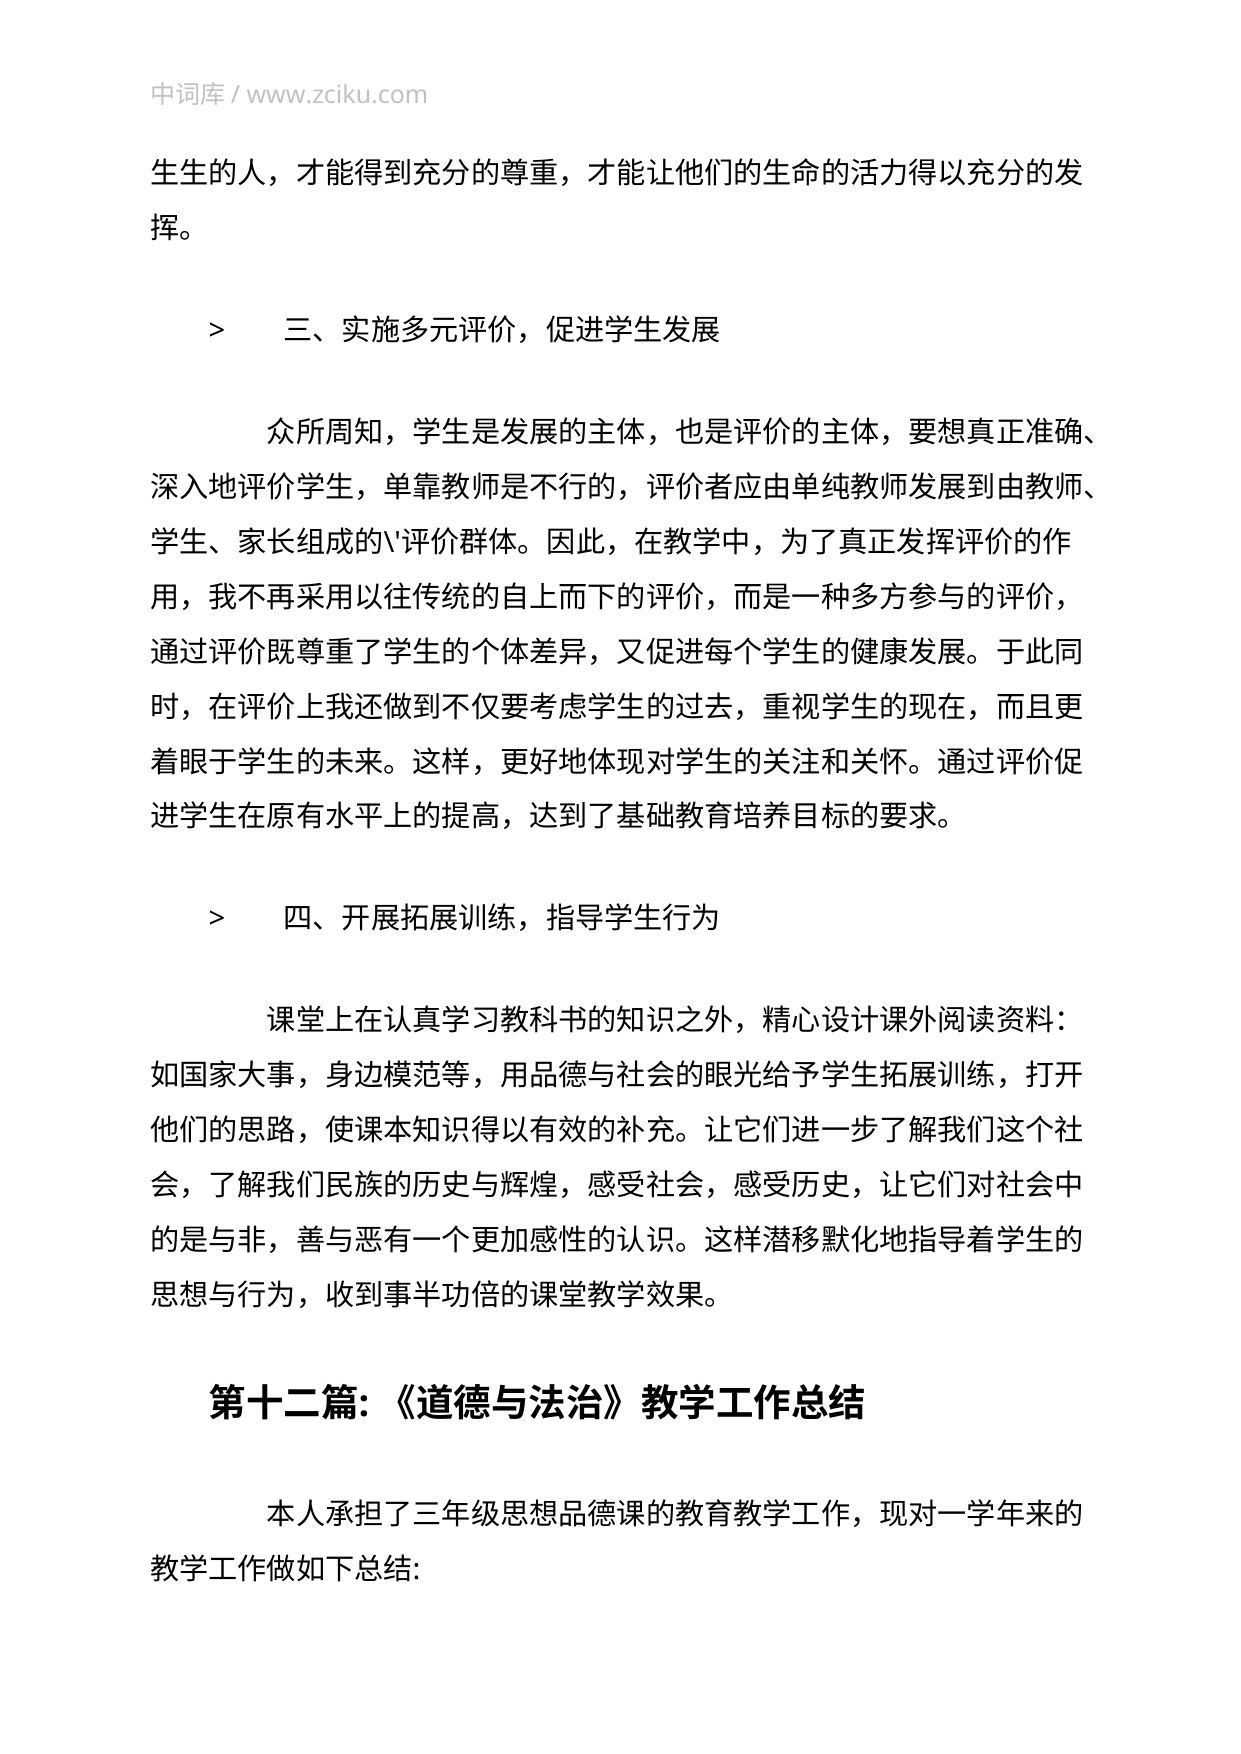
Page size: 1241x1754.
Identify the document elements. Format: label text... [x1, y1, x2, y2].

text > 三、实施多元评价，促进学生发展 [150, 307, 1090, 349]
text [150, 150, 1090, 247]
text 课堂上在认真学习教科书的知识之外，精心设计课外阅读资料：如国家大事，身边模范等，用品德与社会的眼光给予学生拓展训练，打开他们的思路，使课本知识得以有效的补充。让它们进一步了解我们这个社会，了解我们民族的历史与辉煌，感受社会，感受历史，让它们对社会中的是与非，善与恶有一个更加感性的认识。这样潜移默化地指导着学生的思想与行为，收到事半功倍的课堂教学效果。 [150, 997, 1090, 1313]
text 本人承担了三年级思想品德课的教育教学工作，现对一学年来的教学工作做如下总结: [150, 1491, 1090, 1588]
text 第十二篇: 《道德与法治》教学工作总结 [150, 1373, 1090, 1427]
text > 四、开展拓展训练，指导学生行为 [150, 895, 1090, 937]
text 众所周知，学生是发展的主体，也是评价的主体，要想真正准确、深入地评价学生，单靠教师是不行的，评价者应由单纯教师发展到由教师、学生、家长组成的\'评价群体。因此，在教学中，为了真正发挥评价的作用，我不再采用以往传统的自上而下的评价，而是一种多方参与的评价，通过评价既尊重了学生的个体差异，又促进每个学生的健康发展。于此同时，在评价上我还做到不仅要考虑学生的过去，重视学生的现在，而且更着眼于学生的未来。这样，更好地体现对学生的关注和关怀。通过评价促进学生在原有水平上的提高，达到了基础教育培养目标的要求。 [150, 409, 1090, 835]
